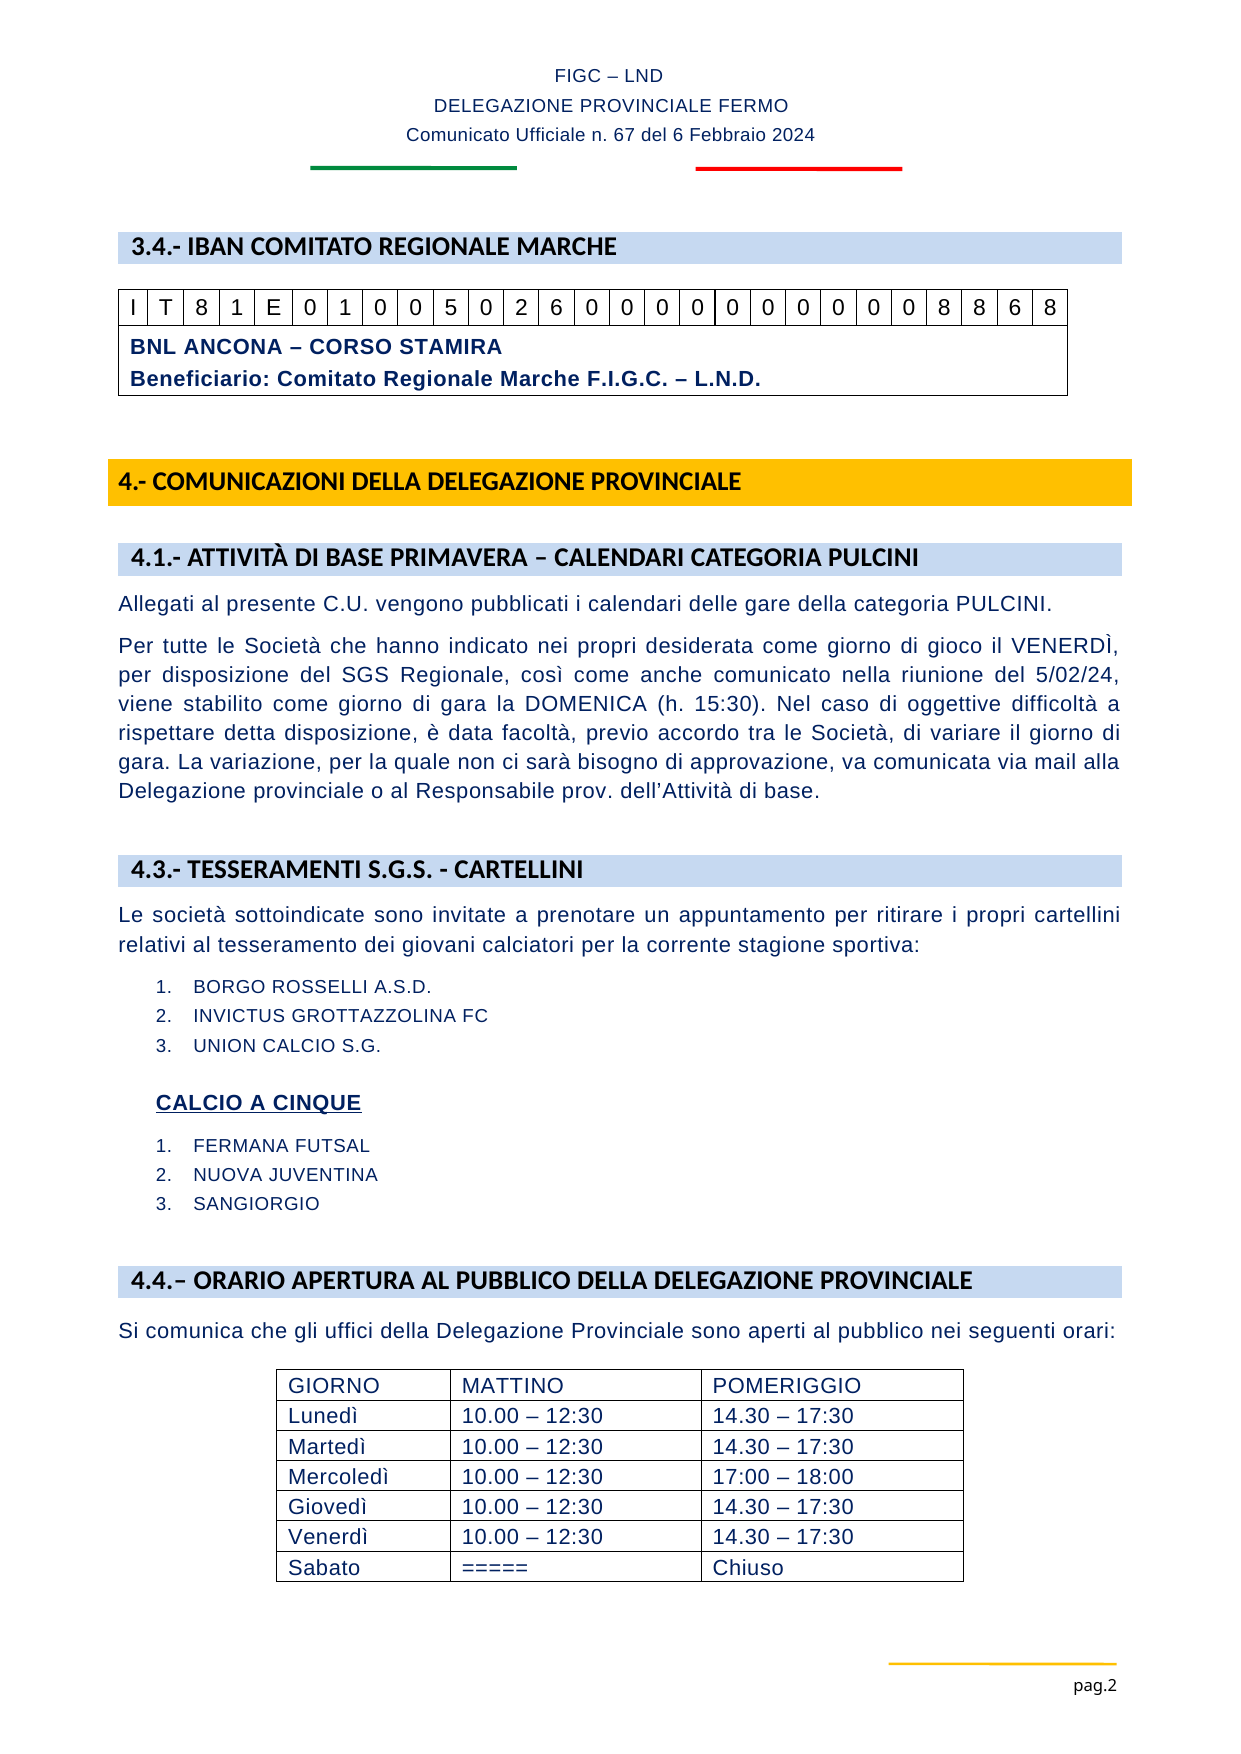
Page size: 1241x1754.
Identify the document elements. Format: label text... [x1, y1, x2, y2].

table_header 2 [504, 290, 538, 324]
table_cell 14.30 – 17:30 [702, 1491, 963, 1520]
table_header 0 [363, 290, 397, 324]
table_header 0 [786, 290, 820, 324]
table_cell 10.00 – 12:30 [451, 1461, 701, 1490]
table_cell Chiuso [702, 1552, 963, 1581]
table_cell Beneficiario: Comitato Regionale Marche F.I.G.C. – L.N.D. [119, 360, 1067, 395]
table_cell 10.00 – 12:30 [451, 1521, 701, 1551]
list SANGIORGIO [156, 1187, 1122, 1216]
table_cell Sabato [277, 1552, 450, 1581]
table_cell 17:00 – 18:00 [702, 1461, 963, 1490]
text 4.4.– orario apertura AL PUBBLICO della Delegazione Provinciale [118, 1266, 1122, 1297]
table_cell 10.00 – 12:30 [451, 1431, 701, 1460]
table_header 0 [645, 290, 679, 324]
text 4.1.- ATTIVITà DI BASE PRIMAVERA – CALENDARI CATEGORIA PULCINI [118, 543, 1122, 574]
table_header 0 [751, 290, 785, 324]
table_header 0 [398, 290, 433, 324]
subtitle 4.- COMUNICAZIONI DELLA DELEGAZIONE PROVINCIALE [110, 462, 1130, 499]
table_cell 10.00 – 12:30 [451, 1401, 701, 1430]
text Si comunica che gli uffici della Delegazione Provinciale sono aperti al pubblico nei seguenti orari: [118, 1315, 1122, 1344]
table_header 0 [716, 290, 750, 324]
table_header 0 [469, 290, 503, 324]
table_header 1 [220, 290, 254, 324]
table_cell BNL ANCONA – CORSO STAMIRA [119, 326, 1067, 360]
text Le società sottoindicate sono invitate a prenotare un appuntamento per ritirare i propri cartellini relativi al tesseramento dei giovani calciatori per la corrente stagione sportiva: [118, 899, 1122, 958]
table_header 8 [1033, 290, 1067, 324]
table_cell Martedì [277, 1431, 450, 1460]
table_cell 14.30 – 17:30 [702, 1431, 963, 1460]
text Per tutte le Società che hanno indicato nei propri desiderata come giorno di gioco il VENERDÌ, per disposizione del SGS Regionale, così come anche comunicato nella riunione del 5/02/24, viene stabilito come giorno di gara la DOMENICA (h. 15:30). Nel caso di oggettive difficoltà a rispettare detta disposizione, è data facoltà, previo accordo tra le Società, di variare il giorno di gara. La variazione, per la quale non ci sarà bisogno di approvazione, va comunicata via mail alla Delegazione provinciale o al Responsabile prov. dell’Attività di base. [118, 630, 1122, 805]
table_header 0 [575, 290, 609, 324]
table_header 6 [539, 290, 574, 324]
table_header POMERIGGIO [702, 1370, 963, 1399]
table_header 0 [293, 290, 327, 324]
list INVICTUS GROTTAZZOLINA FC [156, 999, 1122, 1029]
text CALCIO A CINQUE [156, 1087, 1122, 1116]
table_cell Mercoledì [277, 1461, 450, 1490]
list BORGO ROSSELLI A.S.D. [156, 970, 1122, 999]
table_cell ===== [451, 1552, 701, 1581]
table_cell Giovedì [277, 1491, 450, 1520]
table_header T [148, 290, 183, 324]
text Allegati al presente C.U. vengono pubblicati i calendari delle gare della categoria PULCINI. [118, 588, 1122, 617]
table_cell 14.30 – 17:30 [702, 1521, 963, 1551]
list NUOVA JUVENTINA [156, 1158, 1122, 1187]
text 4.3.- TESSERAMENTI S.G.S. - CARTELLINI [118, 855, 1122, 886]
table_header 0 [821, 290, 856, 324]
table_header 0 [610, 290, 644, 324]
table_header 1 [328, 290, 362, 324]
table_header 0 [680, 290, 714, 324]
table_header 8 [927, 290, 961, 324]
table_cell 14.30 – 17:30 [702, 1401, 963, 1430]
table_cell Lunedì [277, 1401, 450, 1430]
list FERMANA FUTSAL [156, 1129, 1122, 1158]
table_header MATTINO [451, 1370, 701, 1399]
table_header 5 [434, 290, 468, 324]
table_cell Venerdì [277, 1521, 450, 1551]
text 3.4.- IBAN COMITATO REGIONALE MARCHE [118, 232, 1122, 263]
table_header 8 [184, 290, 219, 324]
table_header 0 [857, 290, 891, 324]
table_header E [255, 290, 292, 324]
list UNION CALCIO S.G. [156, 1029, 1122, 1058]
table_cell 10.00 – 12:30 [451, 1491, 701, 1520]
table_header 0 [892, 290, 926, 324]
table_header 6 [998, 290, 1032, 324]
table_header GIORNO [277, 1370, 450, 1399]
table_header I [119, 290, 147, 324]
table_header 8 [962, 290, 997, 324]
